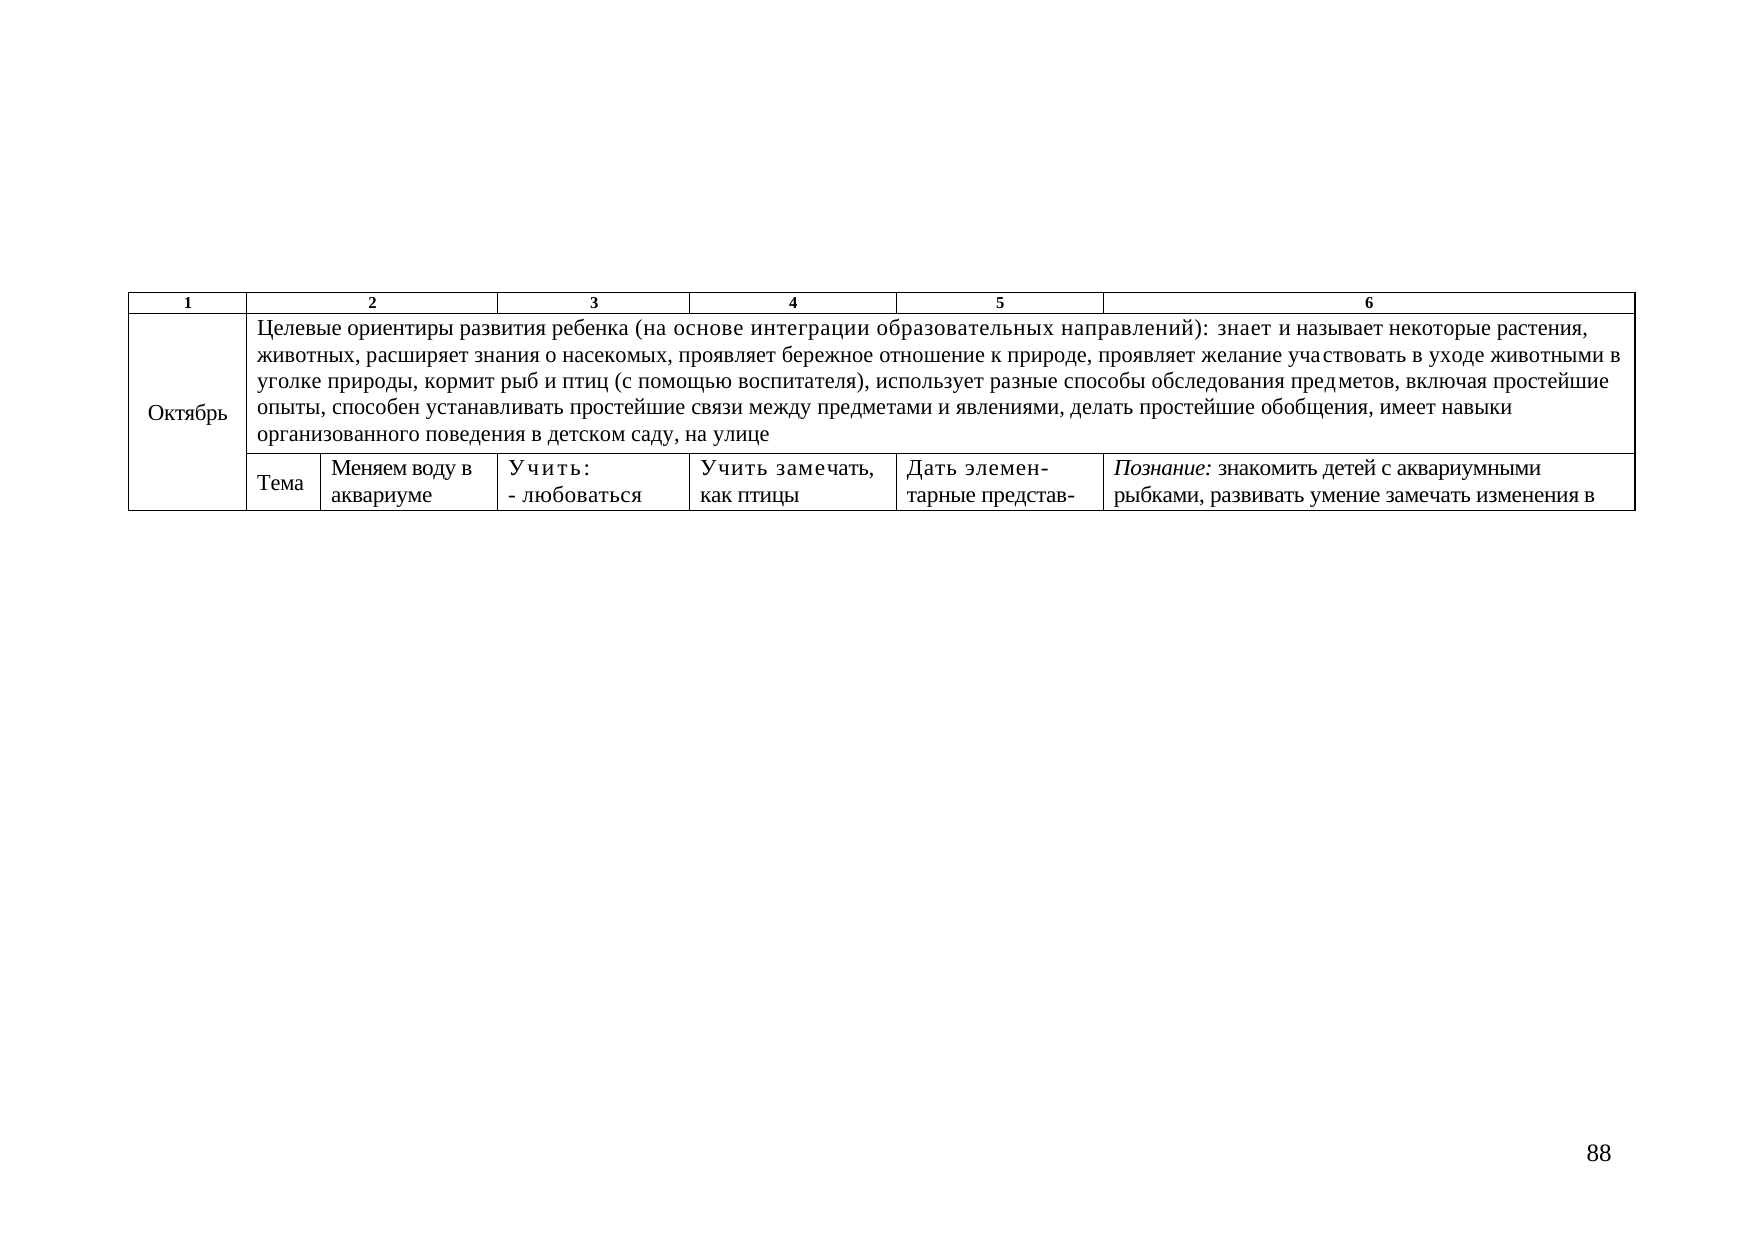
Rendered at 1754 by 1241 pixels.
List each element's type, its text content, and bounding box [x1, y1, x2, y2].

table_header 3 [498, 293, 689, 313]
table_cell Октябрь [129, 314, 246, 510]
table_cell Дать элементарные представления о свойствах воды. Показать, что осенний дождь может быть разным; особенности осеннего неба [897, 454, 1103, 510]
table_header 1 [129, 293, 246, 313]
table_header 2 [247, 293, 497, 313]
table_header 6 [1104, 293, 1634, 313]
table_cell Тема [247, 454, 320, 510]
table_header 5 [897, 293, 1103, 313]
table_cell Целевые ориентиры развития ребенка (на основе интеграции образовательных направлений): знает и называет некоторые растения, животных, расширяет знания о насекомых, проявляет бережное отношение к природе, проявляет желание участвовать в уходе животными в уголке природы, кормит рыб и птиц (с помощью воспитателя), использует разные способы обследования предметов, включая простейшие опыты, способен устанавливать простейшие связи между предметами и явлениями, делать простейшие обобщения, имеет навыки организованного поведения в детском саду, на улице [247, 314, 1634, 453]
table_header 4 [690, 293, 896, 313]
table_cell Меняем воду в аквариуме [321, 454, 497, 510]
